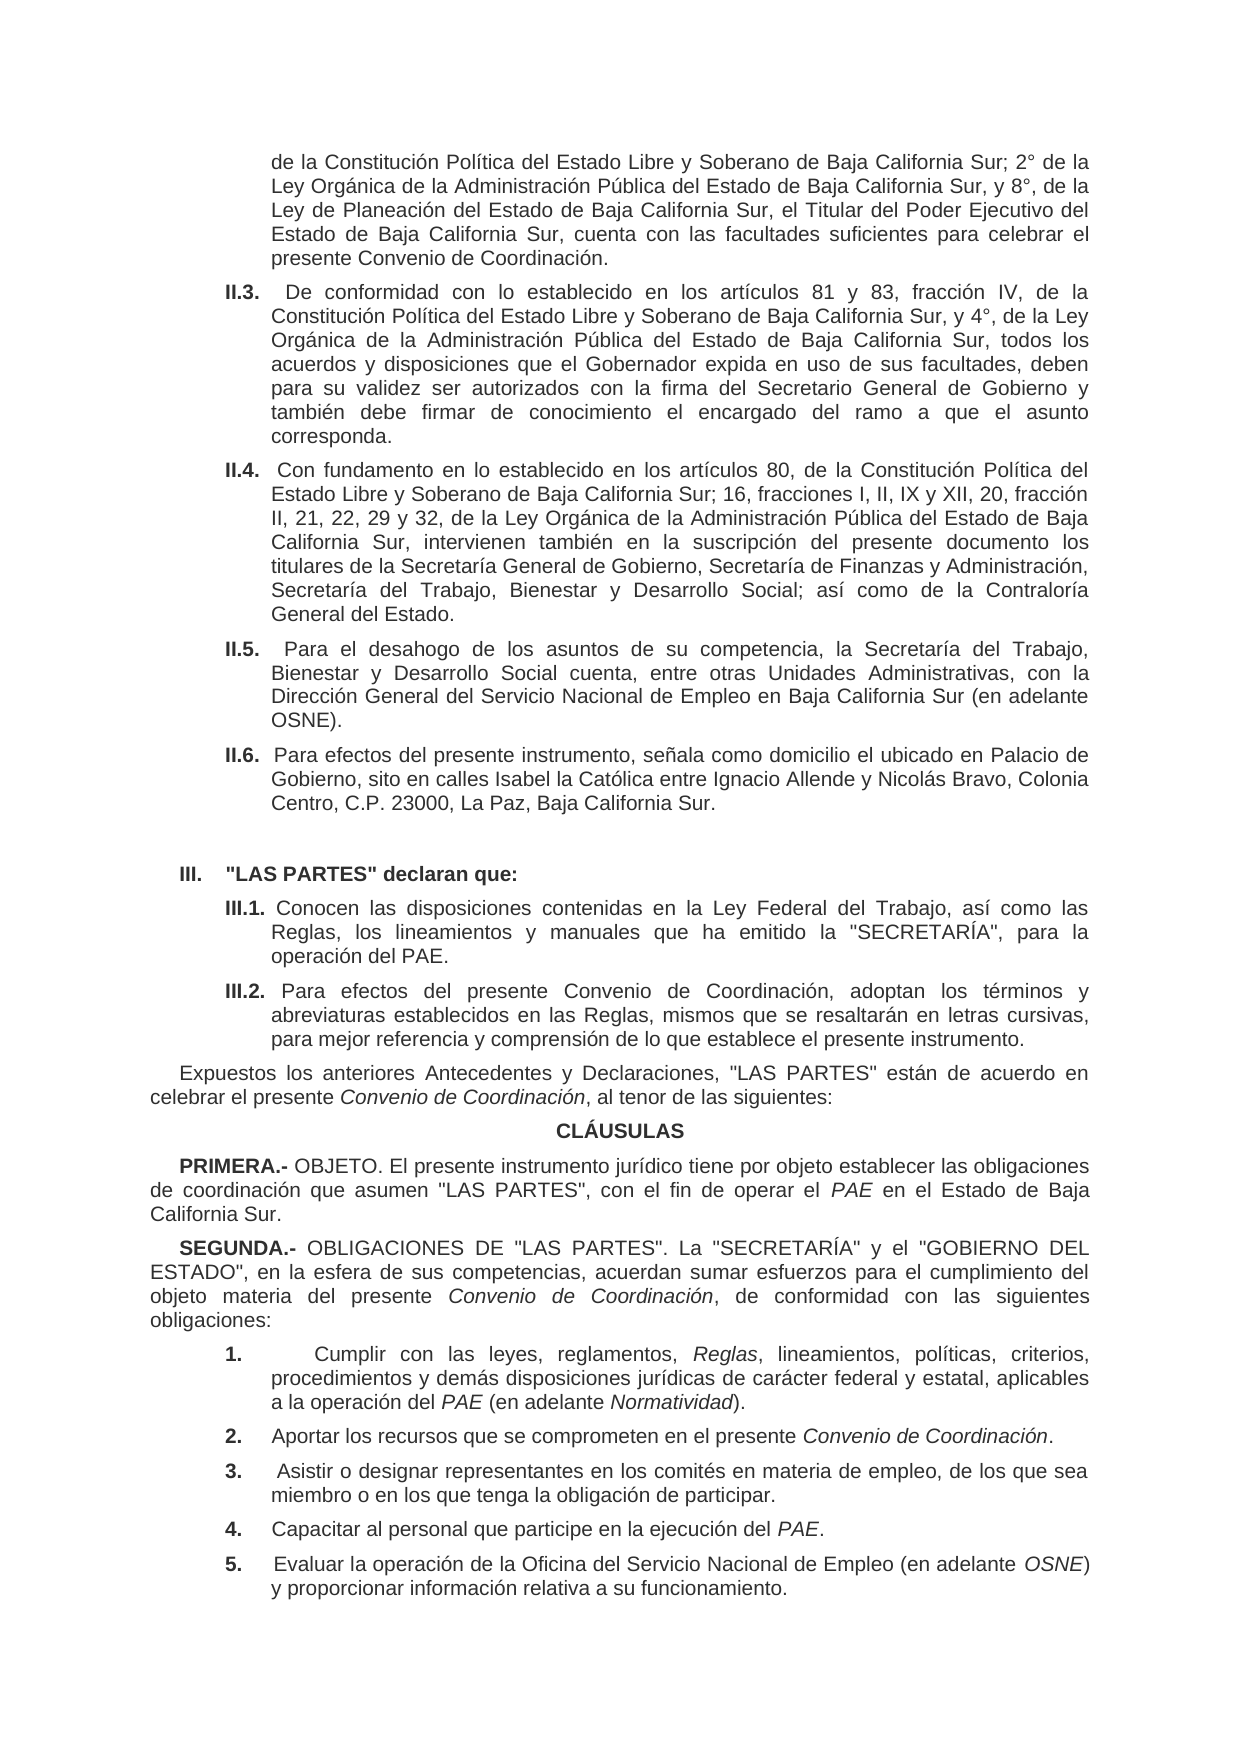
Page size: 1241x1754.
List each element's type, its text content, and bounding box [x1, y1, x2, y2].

text III.1. Conocen las disposiciones contenidas en la Ley Federal del Trabajo, así como las Reglas, los lineamientos y manuales que ha emitido la "SECRETARÍA", para la operación del PAE. [225, 896, 1090, 968]
text II.3. De conformidad con lo establecido en los artículos 81 y 83, fracción IV, de la Constitución Política del Estado Libre y Soberano de Baja California Sur, y 4°, de la Ley Orgánica de la Administración Pública del Estado de Baja California Sur, todos los acuerdos y disposiciones que el Gobernador expida en uso de sus facultades, deben para su validez ser autorizados con la firma del Secretario General de Gobierno y también debe firmar de conocimiento el encargado del ramo a que el asunto corresponda. [225, 280, 1090, 448]
text PRIMERA.- OBJETO. El presente instrumento jurídico tiene por objeto establecer las obligaciones de coordinación que asumen "LAS PARTES", con el fin de operar el PAE en el Estado de Baja California Sur. [150, 1153, 1090, 1225]
text 2. Aportar los recursos que se comprometen en el presente Convenio de Coordinación. [225, 1424, 1090, 1448]
text SEGUNDA.- OBLIGACIONES DE "LAS PARTES". La "SECRETARÍA" y el "GOBIERNO DEL ESTADO", en la esfera de sus competencias, acuerdan sumar esfuerzos para el cumplimiento del objeto materia del presente Convenio de Coordinación, de conformidad con las siguientes obligaciones: [150, 1236, 1090, 1332]
text II.6. Para efectos del presente instrumento, señala como domicilio el ubicado en Palacio de Gobierno, sito en calles Isabel la Católica entre Ignacio Allende y Nicolás Bravo, Colonia Centro, C.P. 23000, La Paz, Baja California Sur. [225, 743, 1090, 814]
text III. "LAS PARTES" declaran que: [150, 862, 1090, 886]
text 3. Asistir o designar representantes en los comités en materia de empleo, de los que sea miembro o en los que tenga la obligación de participar. [225, 1459, 1090, 1507]
text II.5. Para el desahogo de los asuntos de su competencia, la Secretaría del Trabajo, Bienestar y Desarrollo Social cuenta, entre otras Unidades Administrativas, con la Dirección General del Servicio Nacional de Empleo en Baja California Sur (en adelante OSNE). [225, 636, 1090, 732]
text 4. Capacitar al personal que participe en la ejecución del PAE. [225, 1517, 1090, 1541]
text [225, 150, 1090, 270]
text II.4. Con fundamento en lo establecido en los artículos 80, de la Constitución Política del Estado Libre y Soberano de Baja California Sur; 16, fracciones I, II, IX y XII, 20, fracción II, 21, 22, 29 y 32, de la Ley Orgánica de la Administración Pública del Estado de Baja California Sur, intervienen también en la suscripción del presente documento los titulares de la Secretaría General de Gobierno, Secretaría de Finanzas y Administración, Secretaría del Trabajo, Bienestar y Desarrollo Social; así como de la Contraloría General del Estado. [225, 458, 1090, 626]
text III.2. Para efectos del presente Convenio de Coordinación, adoptan los términos y abreviaturas establecidos en las Reglas, mismos que se resaltarán en letras cursivas, para mejor referencia y comprensión de lo que establece el presente instrumento. [225, 978, 1090, 1050]
text Expuestos los anteriores Antecedentes y Declaraciones, "LAS PARTES" están de acuerdo en celebrar el presente Convenio de Coordinación, al tenor de las siguientes: [150, 1061, 1090, 1109]
text 5. Evaluar la operación de la Oficina del Servicio Nacional de Empleo (en adelante OSNE) y proporcionar información relativa a su funcionamiento. [225, 1551, 1090, 1599]
text CLÁUSULAS [150, 1119, 1090, 1143]
text 1. Cumplir con las leyes, reglamentos, Reglas, lineamientos, políticas, criterios, procedimientos y demás disposiciones jurídicas de carácter federal y estatal, aplicables a la operación del PAE (en adelante Normatividad). [225, 1342, 1090, 1414]
